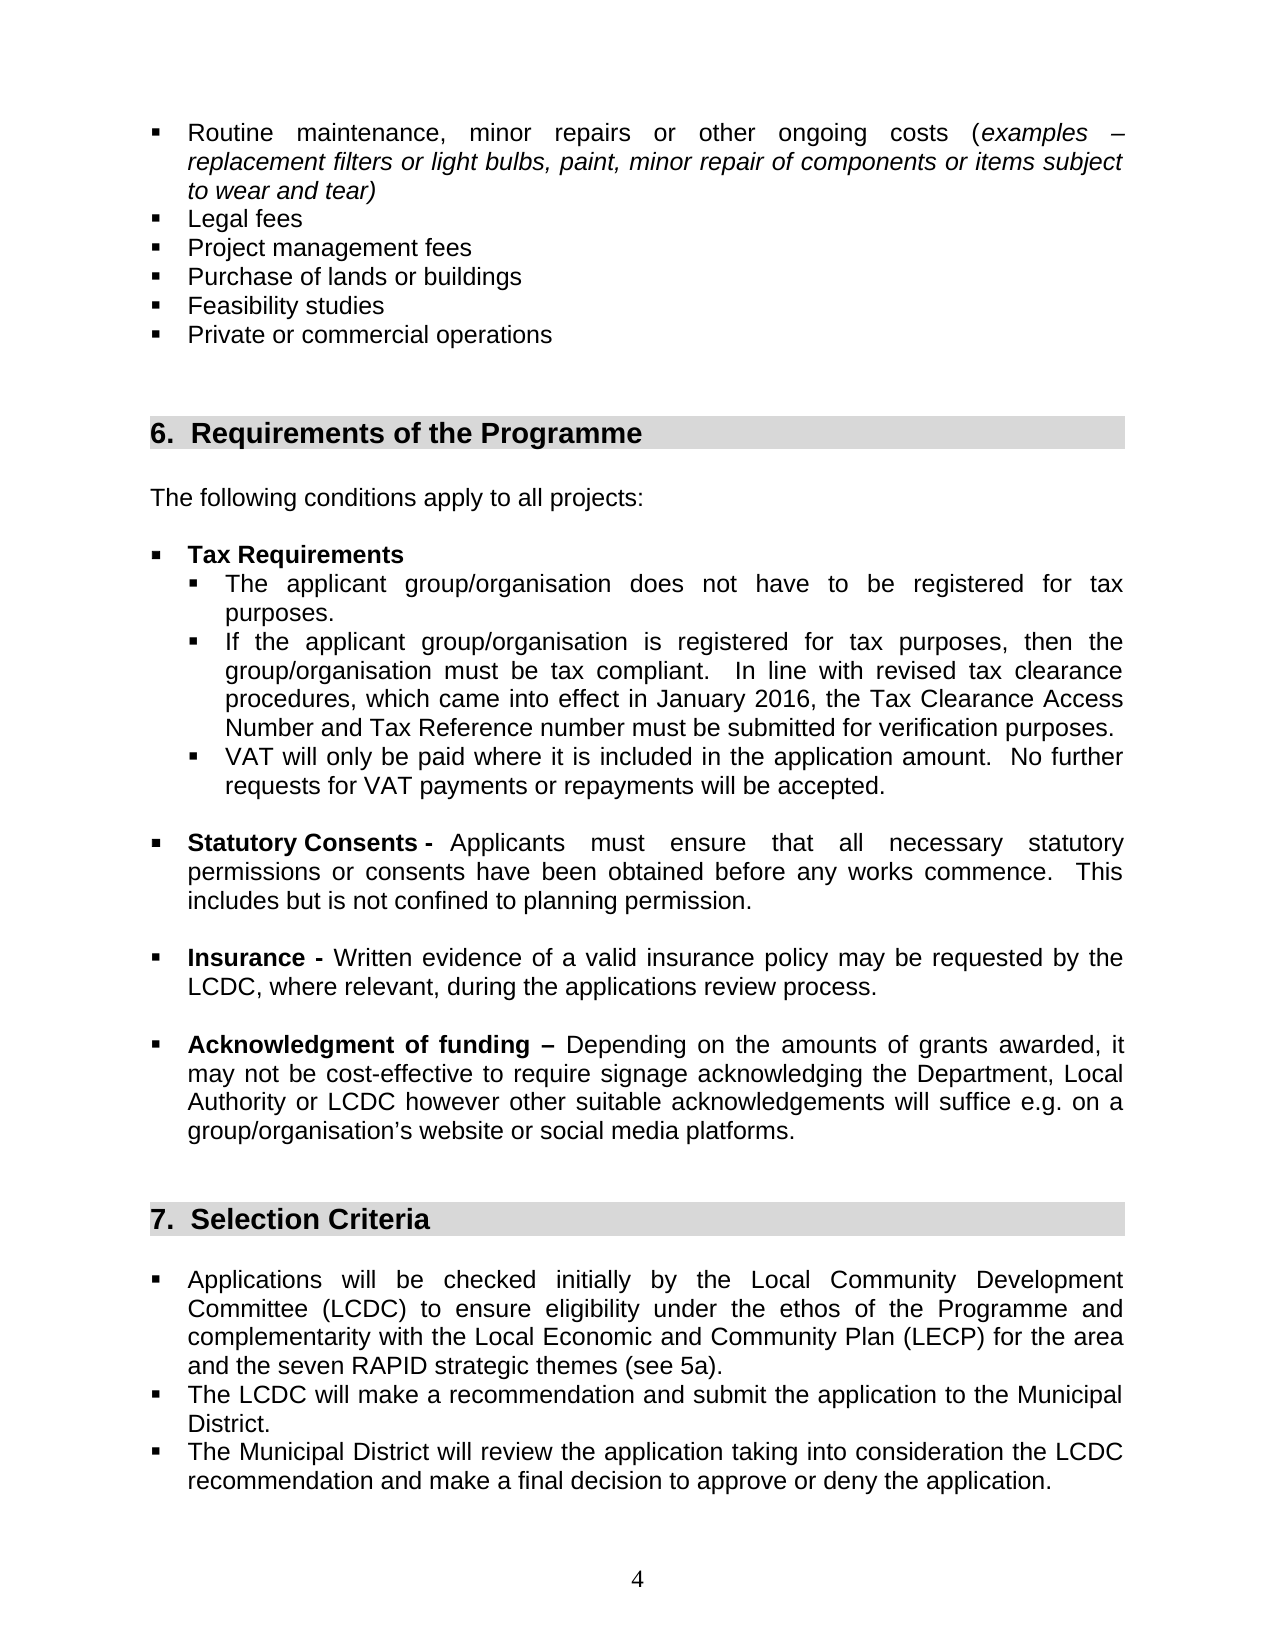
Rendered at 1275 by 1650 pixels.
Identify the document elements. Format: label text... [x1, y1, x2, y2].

list Acknowledgment of funding – Depending on the amounts of grants awarded, it may not be cost-effective to require signage acknowledging the Department, Local Authority or LCDC however other suitable acknowledgements will suffice e.g. on a group/organisation’s website or social media platforms. [150, 1030, 1125, 1145]
list Insurance - Written evidence of a valid insurance policy may be requested by the LCDC, where relevant, during the applications review process. [150, 943, 1125, 1001]
list Applications will be checked initially by the Local Community Development Committee (LCDC) to ensure eligibility under the ethos of the Programme and complementarity with the Local Economic and Community Plan (LECP) for the area and the seven RAPID strategic themes (see 5a). [150, 1265, 1125, 1380]
list The applicant group/organisation does not have to be registered for tax purposes. [187, 569, 1125, 627]
list Tax Requirements [150, 540, 1125, 569]
list Private or commercial operations [150, 320, 1125, 349]
list Purchase of lands or buildings [150, 262, 1125, 291]
text 6. Requirements of the Programme [150, 416, 1125, 449]
list Feasibility studies [150, 291, 1125, 320]
list Legal fees [150, 204, 1125, 233]
list If the applicant group/organisation is registered for tax purposes, then the group/organisation must be tax compliant. In line with revised tax clearance procedures, which came into effect in January 2016, the Tax Clearance Access Number and Tax Reference number must be submitted for verification purposes. [187, 627, 1125, 742]
list The Municipal District will review the application taking into consideration the LCDC recommendation and make a final decision to approve or deny the application. [150, 1437, 1125, 1495]
text The following conditions apply to all projects: [150, 483, 1125, 512]
list The LCDC will make a recommendation and submit the application to the Municipal District. [150, 1380, 1125, 1437]
list Statutory Consents - Applicants must ensure that all necessary statutory permissions or consents have been obtained before any works commence. This includes but is not confined to planning permission. [150, 828, 1125, 915]
text 7. Selection Criteria [150, 1202, 1125, 1236]
list VAT will only be paid where it is included in the application amount. No further requests for VAT payments or repayments will be accepted. [187, 742, 1125, 799]
list Project management fees [150, 233, 1125, 262]
list Routine maintenance, minor repairs or other ongoing costs (examples – replacement filters or light bulbs, paint, minor repair of components or items subject to wear and tear) [150, 118, 1125, 204]
